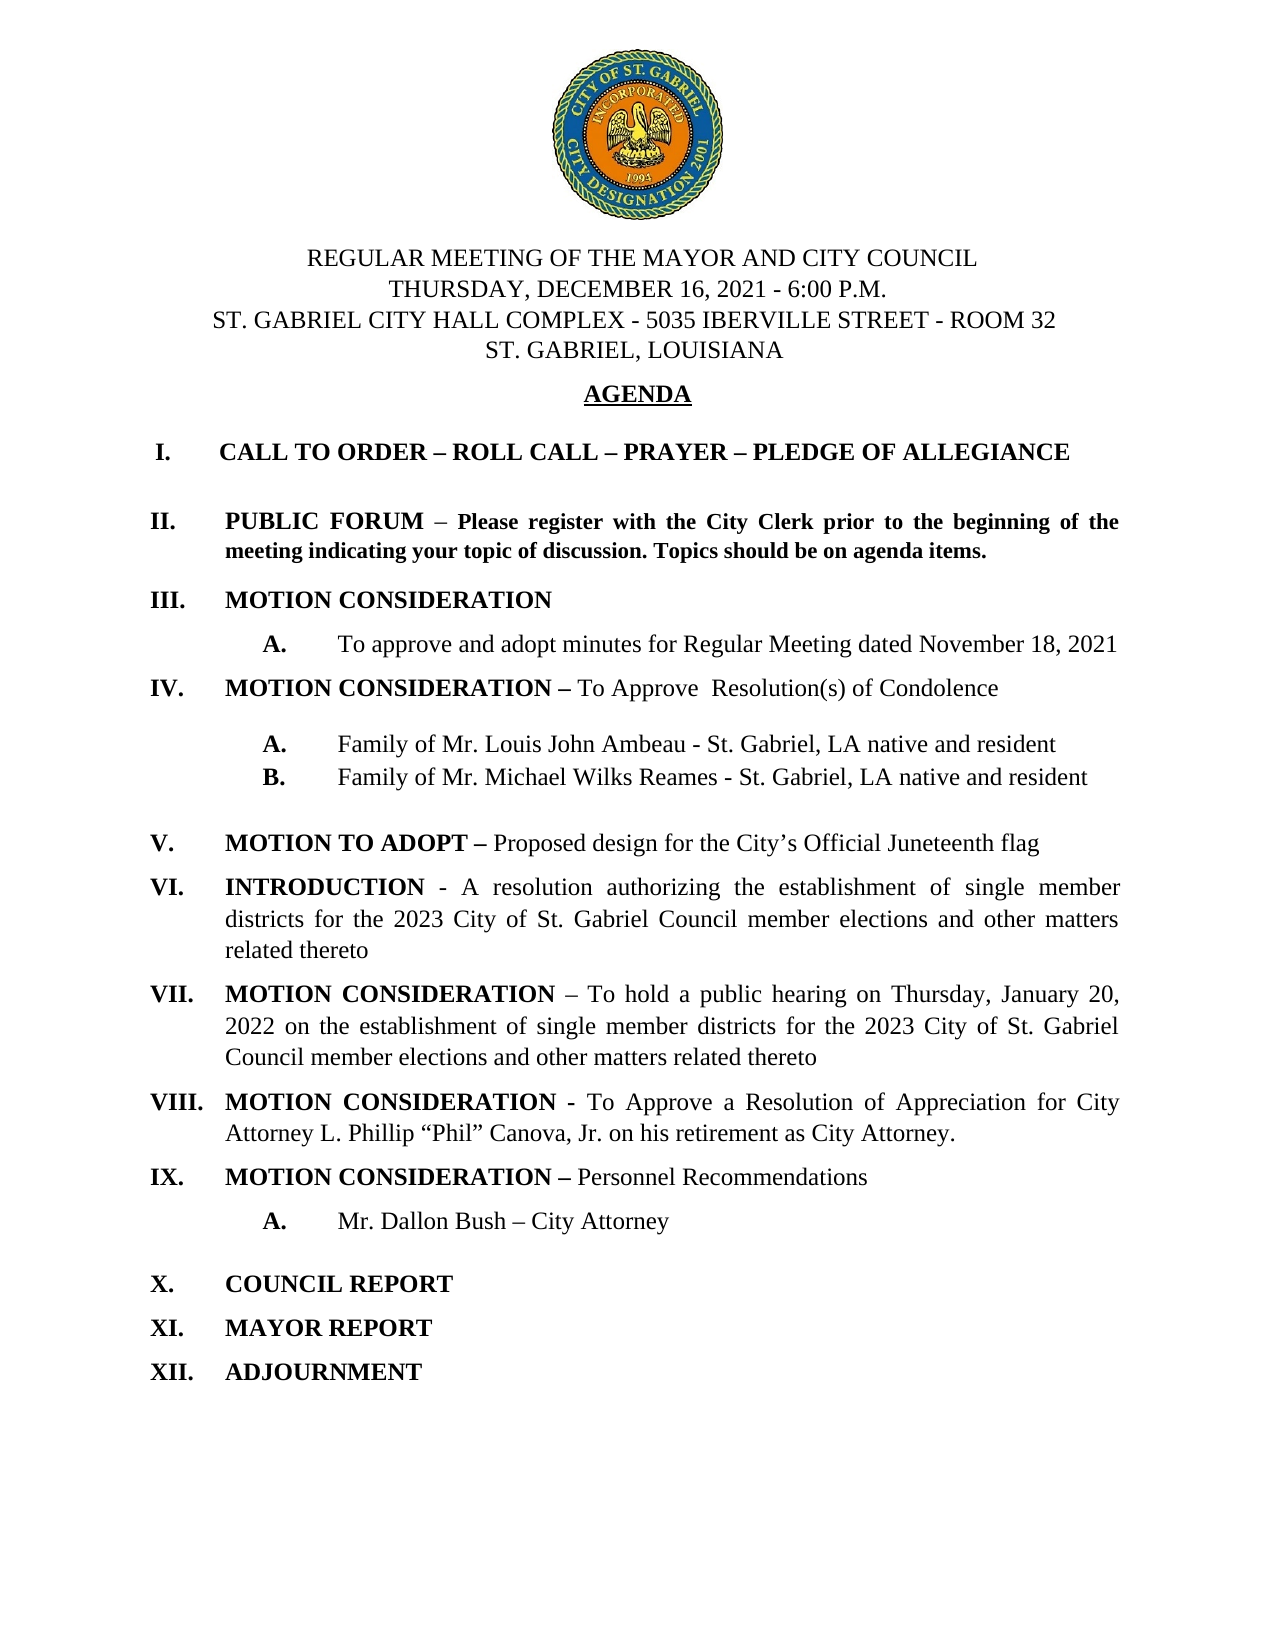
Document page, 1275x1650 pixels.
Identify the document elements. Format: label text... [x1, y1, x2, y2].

text THURSDAY, DECEMBER 16, 2021 - 6:00 P.M. [231, 274, 1044, 303]
text I. CALL TO ORDER – ROLL CALL – PRAYER – PLEDGE OF ALLEGIANCE [148, 437, 1125, 466]
list MOTION CONSIDERATION – To hold a public hearing on Thursday, January 20, 2022 on the establishment of single member districts for the 2023 City of St. Gabriel Council member elections and other matters related thereto [150, 979, 1121, 1071]
list Family of Mr. Michael Wilks Reames - St. Gabriel, LA native and resident [262, 762, 1121, 791]
text ST. GABRIEL CITY HALL COMPLEX - 5035 IBERVILLE STREET - ROOM 32 [150, 305, 1118, 333]
list INTRODUCTION - A resolution authorizing the establishment of single member districts for the 2023 City of St. Gabriel Council member elections and other matters related thereto [150, 872, 1121, 964]
list MOTION CONSIDERATION – Personnel Recommendations [150, 1162, 1121, 1191]
picture [552, 49, 723, 220]
text REGULAR MEETING OF THE MAYOR AND CITY COUNCIL [232, 243, 1125, 272]
list MOTION TO ADOPT – Proposed design for the City’s Official Juneteenth flag [150, 828, 1121, 857]
list MAYOR REPORT [150, 1313, 1121, 1342]
list MOTION CONSIDERATION – To Approve Resolution(s) of Condolence [150, 673, 1121, 702]
text ST. GABRIEL, LOUISIANA [150, 335, 1118, 364]
list ADJOURNMENT [150, 1357, 1121, 1386]
list Mr. Dallon Bush – City Attorney [262, 1206, 1121, 1235]
text AGENDA [150, 379, 1125, 408]
list COUNCIL REPORT [150, 1269, 1121, 1298]
list PUBLIC FORUM – Please register with the City Clerk prior to the beginning of the meeting indicating your topic of discussion. Topics should be on agenda items. [150, 506, 1120, 564]
list MOTION CONSIDERATION [150, 585, 1121, 614]
list MOTION CONSIDERATION - To Approve a Resolution of Appreciation for City Attorney L. Phillip “Phil” Canova, Jr. on his retirement as City Attorney. [150, 1087, 1121, 1147]
list Family of Mr. Louis John Ambeau - St. Gabriel, LA native and resident [262, 729, 1121, 758]
list To approve and adopt minutes for Regular Meeting dated November 18, 2021 [262, 629, 1121, 658]
